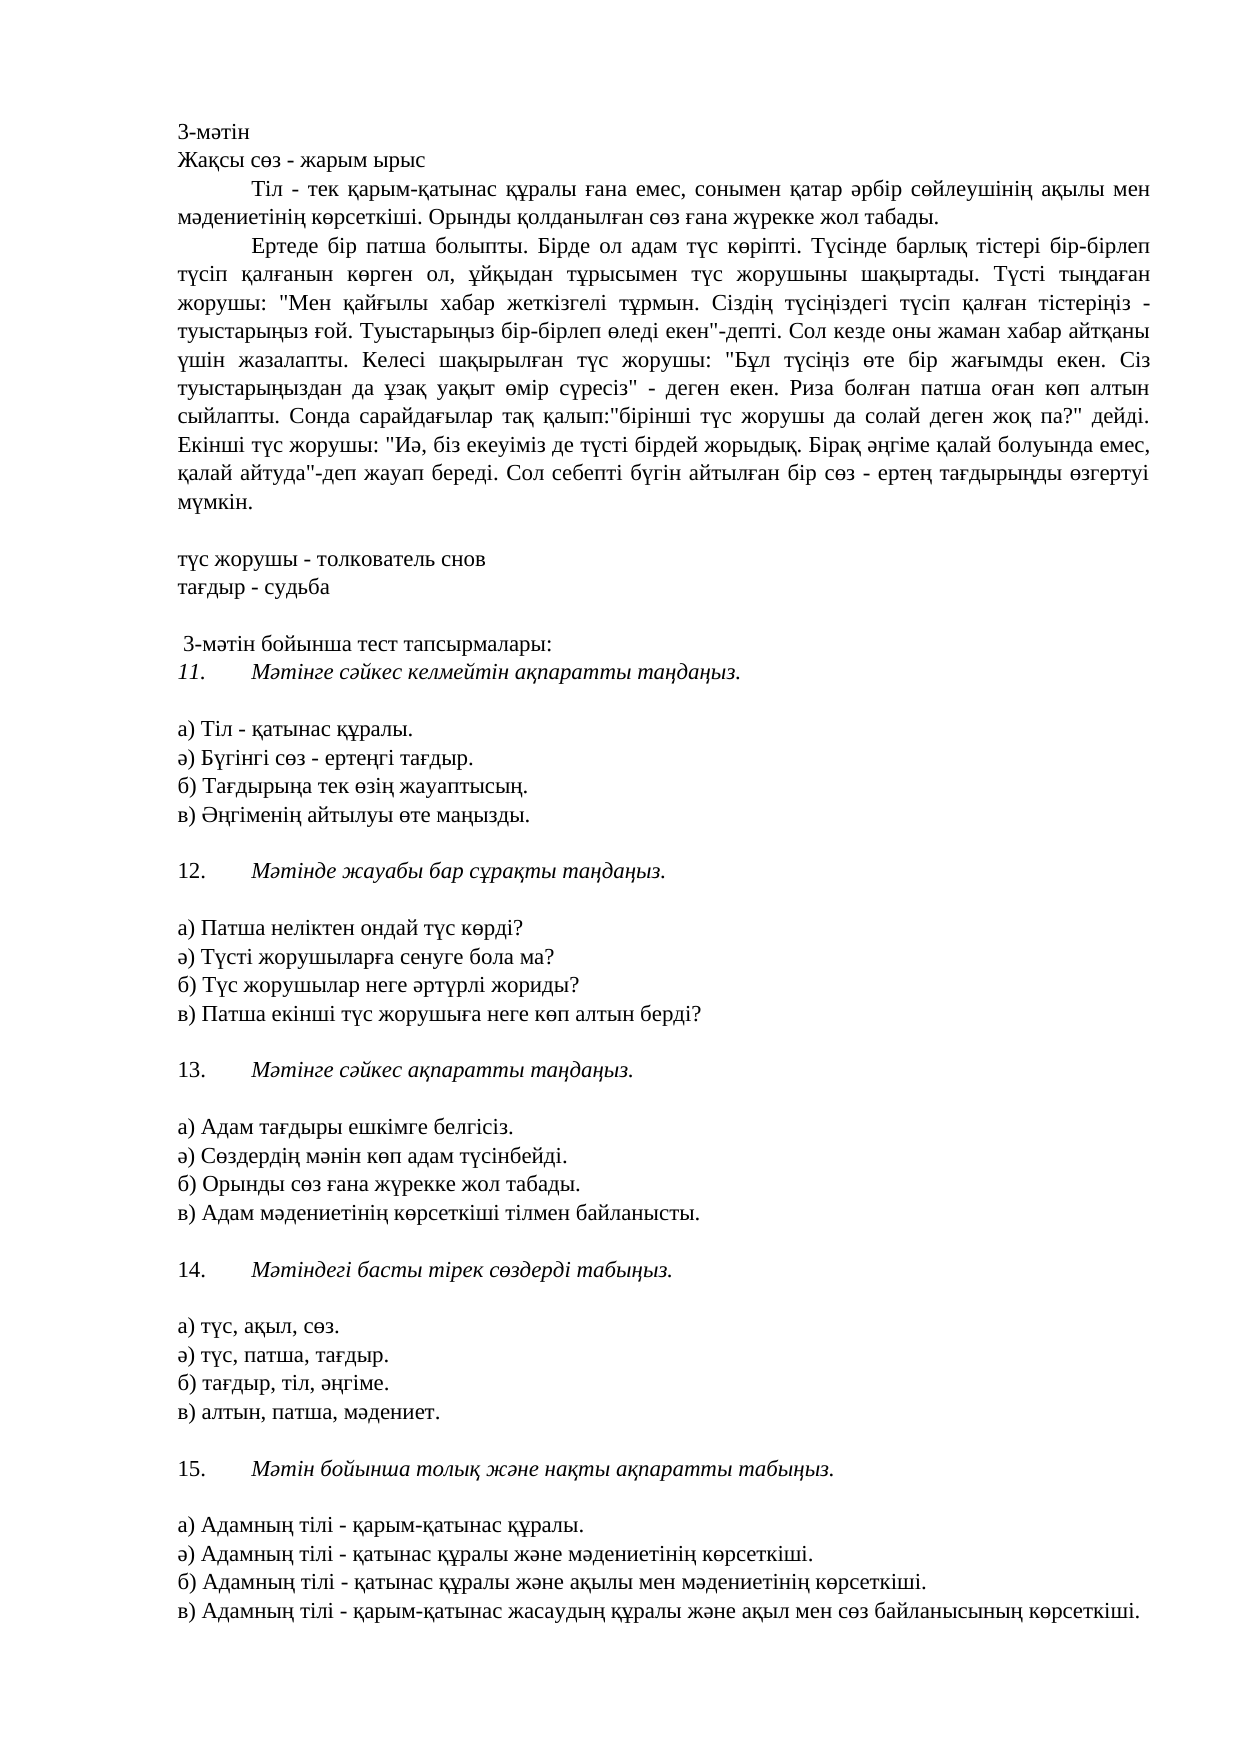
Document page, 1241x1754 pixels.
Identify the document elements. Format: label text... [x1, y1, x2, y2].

text а) Патша неліктен ондай түс көрді? [177, 914, 1152, 941]
text 11. Мәтінге сәйкес келмейтін ақпаратты таңдаңыз. [177, 658, 1152, 685]
text а) Адам тағдыры ешкімге белгісіз. [177, 1113, 1152, 1140]
text Тіл - тек қарым-қатынас құралы ғана емес, сонымен қатар әрбір сөйлеушінің ақылы мен мәдениетінің көрсеткіші. Орынды қолданылған сөз ғана жүрекке жол табады. [177, 175, 1152, 230]
text 13. Мәтінге сәйкес ақпаратты таңдаңыз. [177, 1057, 1152, 1083]
text в) Адамның тілі - қарым-қатынас жасаудың құралы және ақыл мен сөз байланысының көрсеткіші. [177, 1597, 1152, 1623]
text 3-мәтін бойынша тест тапсырмалары: [177, 630, 1152, 656]
text а) Адамның тілі - қарым-қатынас құралы. [177, 1512, 1152, 1538]
text ә) Бүгінгі сөз - ертеңгі тағдыр. [177, 744, 1152, 770]
text 14. Мәтіндегі басты тірек сөздерді табыңыз. [177, 1256, 1152, 1282]
text 3-мәтін [177, 118, 1152, 144]
text ә) Түсті жорушыларға сенуге бола ма? [177, 943, 1152, 969]
text а) Тіл - қатынас құралы. [177, 715, 1152, 742]
text б) Тағдырыңа тек өзің жауаптысың. [177, 772, 1152, 798]
text 12. Мәтінде жауабы бар сұрақты таңдаңыз. [177, 857, 1152, 884]
text б) Түс жорушылар неге әртүрлі жориды? [177, 971, 1152, 998]
text б) Орынды сөз ғана жүрекке жол табады. [177, 1170, 1152, 1197]
text тағдыр - судьба [177, 573, 1152, 599]
text 15. Мәтін бойынша толық және нақты ақпаратты табыңыз. [177, 1455, 1152, 1481]
text в) Патша екінші түс жорушыға неге көп алтын берді? [177, 1000, 1152, 1026]
text ә) түс, патша, тағдыр. [177, 1341, 1152, 1367]
text а) түс, ақыл, сөз. [177, 1312, 1152, 1339]
text түс жорушы - толкователь снов [177, 545, 1152, 571]
text в) Адам мәдениетінің көрсеткіші тілмен байланысты. [177, 1199, 1152, 1225]
text Ертеде бір патша болыпты. Бірде ол адам түс көріпті. Түсінде барлық тістері бір-бірлеп түсіп қалғанын көрген ол, ұйқыдан тұрысымен түс жорушыны шақыртады. Түсті тыңдаған жорушы: "Мен қайғылы хабар жеткізгелі тұрмын. Сіздің түсіңіздегі түсіп қалған тістеріңіз - туыстарыңыз ғой. Туыстарыңыз бір-бірлеп өледі екен"-депті. Сол кезде оны жаман хабар айтқаны үшін жазалапты. Келесі шақырылған түс жорушы: "Бұл түсіңіз өте бір жағымды екен. Сіз туыстарыңыздан да ұзақ уақыт өмір сүресіз" - деген екен. Риза болған патша оған көп алтын сыйлапты. Сонда сарайдағылар тақ қалып:"бірінші түс жорушы да солай деген жоқ па?" дейді. Екінші түс жорушы: "Иә, біз екеуіміз де түсті бірдей жорыдық. Бірақ әңгіме қалай болуында емес, қалай айтуда"-деп жауап береді. Сол себепті бүгін айтылған бір сөз - ертең тағдырыңды өзгертуі мүмкін. [177, 232, 1152, 514]
text в) Әңгіменің айтылуы өте маңызды. [177, 801, 1152, 827]
text ә) Адамның тілі - қатынас құралы және мәдениетінің көрсеткіші. [177, 1540, 1152, 1566]
text б) тағдыр, тіл, әңгіме. [177, 1369, 1152, 1396]
text б) Адамның тілі - қатынас құралы және ақылы мен мәдениетінің көрсеткіші. [177, 1568, 1152, 1595]
text ә) Сөздердің мәнін көп адам түсінбейді. [177, 1142, 1152, 1168]
text в) алтын, патша, мәдениет. [177, 1398, 1152, 1424]
text Жақсы сөз - жарым ырыс [177, 147, 1152, 173]
